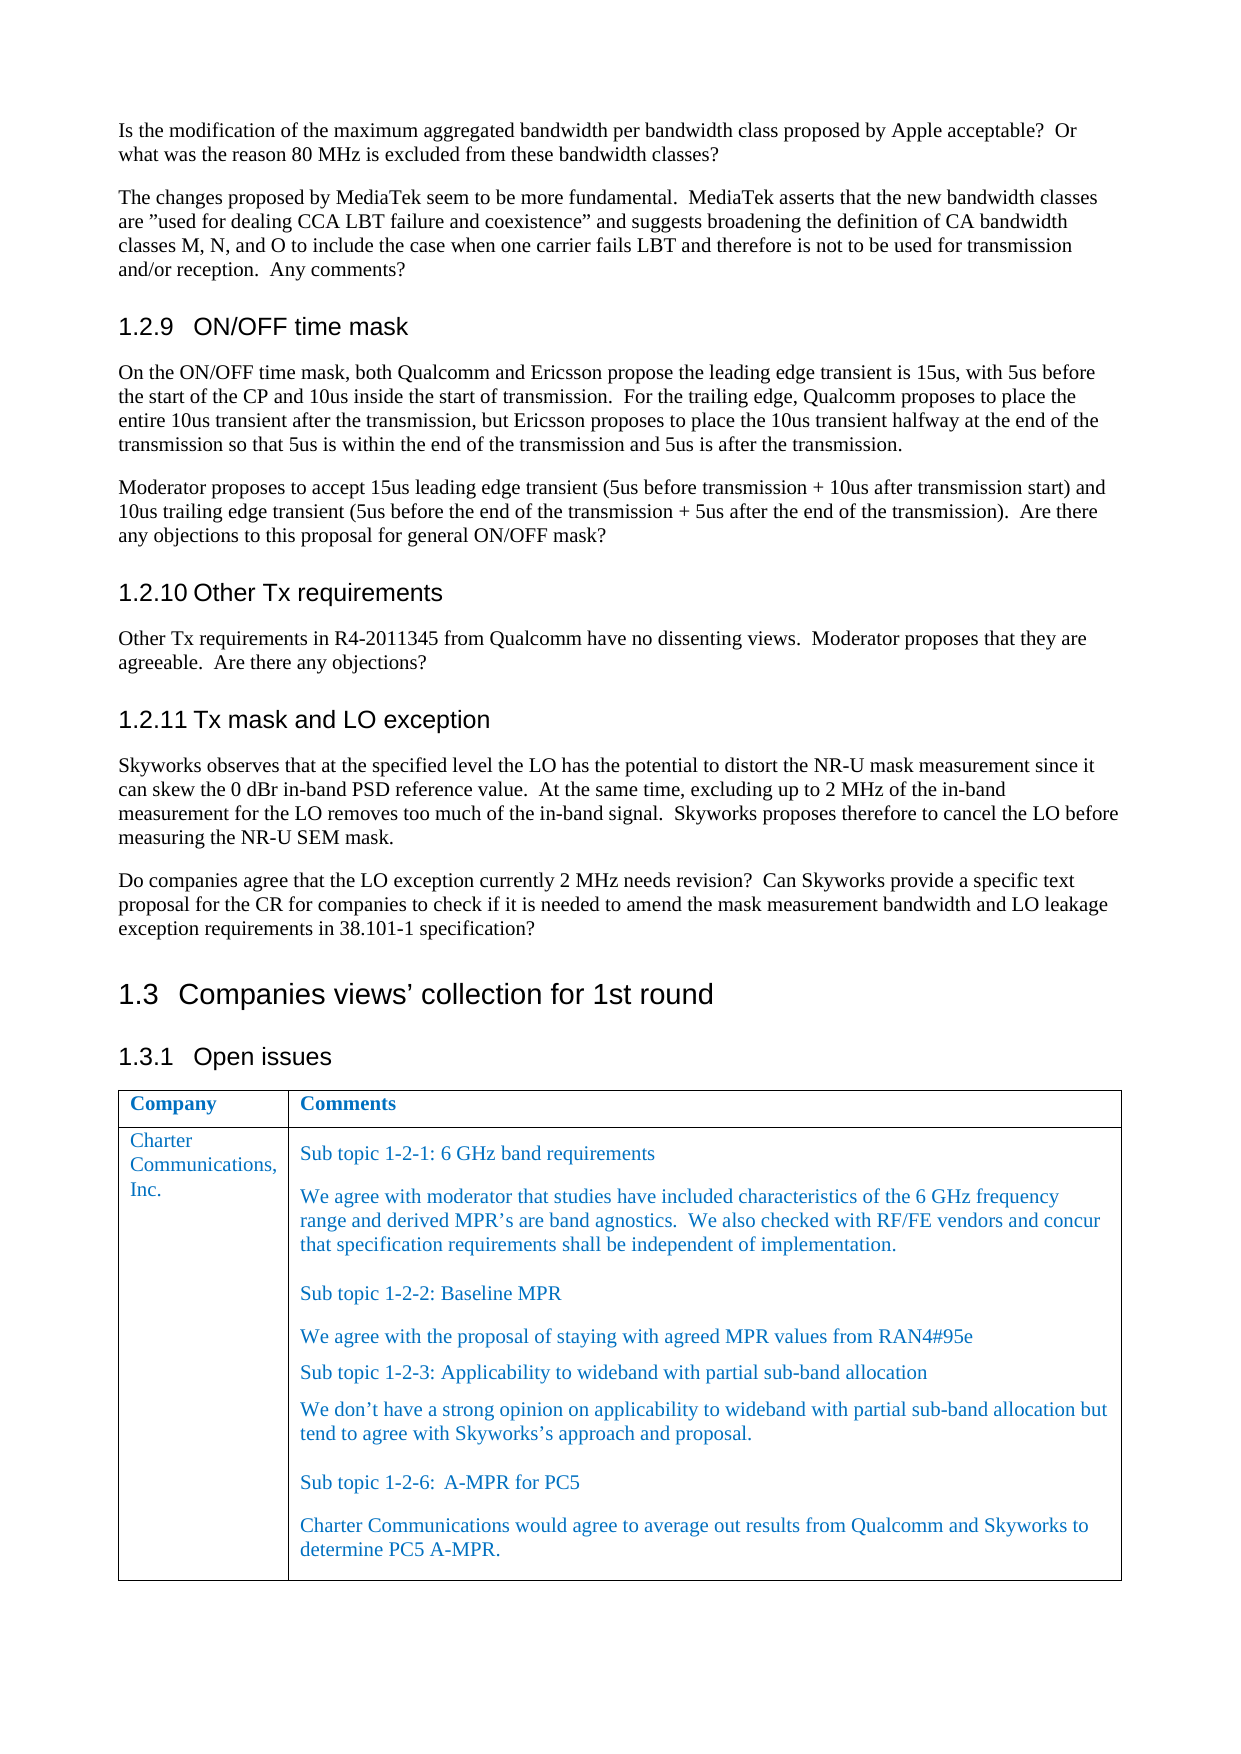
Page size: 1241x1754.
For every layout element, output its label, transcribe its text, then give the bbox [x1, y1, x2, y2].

text Is the modification of the maximum aggregated bandwidth per bandwidth class proposed by Apple acceptable? Or what was the reason 80 MHz is excluded from these bandwidth classes? [118, 118, 1122, 166]
text Skyworks observes that at the specified level the LO has the potential to distort the NR-U mask measurement since it can skew the 0 dBr in-band PSD reference value. At the same time, excluding up to 2 MHz of the in-band measurement for the LO removes too much of the in-band signal. Skyworks proposes therefore to cancel the LO before measuring the NR-U SEM mask. [118, 753, 1122, 849]
table_header Company [119, 1091, 288, 1127]
subtitle Tx mask and LO exception [118, 705, 1122, 734]
subtitle Open issues [118, 1042, 1122, 1071]
text On the ON/OFF time mask, both Qualcomm and Ericsson propose the leading edge transient is 15us, with 5us before the start of the CP and 10us inside the start of transmission. For the trailing edge, Qualcomm proposes to place the entire 10us transient after the transmission, but Ericsson proposes to place the 10us transient halfway at the end of the transmission so that 5us is within the end of the transmission and 5us is after the transmission. [118, 360, 1122, 456]
subtitle ON/OFF time mask [118, 312, 1122, 341]
text Other Tx requirements in R4-2011345 from Qualcomm have no dissenting views. Moderator proposes that they are agreeable. Are there any objections? [118, 626, 1122, 674]
text The changes proposed by MediaTek seem to be more fundamental. MediaTek asserts that the new bandwidth classes are ”used for dealing CCA LBT failure and coexistence” and suggests broadening the definition of CA bandwidth classes M, N, and O to include the case when one carrier fails LBT and therefore is not to be used for transmission and/or reception. Any comments? [118, 185, 1122, 281]
text Moderator proposes to accept 15us leading edge transient (5us before transmission + 10us after transmission start) and 10us trailing edge transient (5us before the end of the transmission + 5us after the end of the transmission). Are there any objections to this proposal for general ON/OFF mask? [118, 475, 1122, 547]
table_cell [289, 1128, 1121, 1579]
text Do companies agree that the LO exception currently 2 MHz needs revision? Can Skyworks provide a specific text proposal for the CR for companies to check if it is needed to amend the mask measurement bandwidth and LO leakage exception requirements in 38.101-1 specification? [118, 868, 1122, 940]
subtitle Other Tx requirements [118, 578, 1122, 607]
table_header Comments [289, 1091, 1121, 1127]
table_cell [119, 1128, 288, 1579]
subtitle Companies views’ collection for 1st round [118, 977, 1122, 1011]
